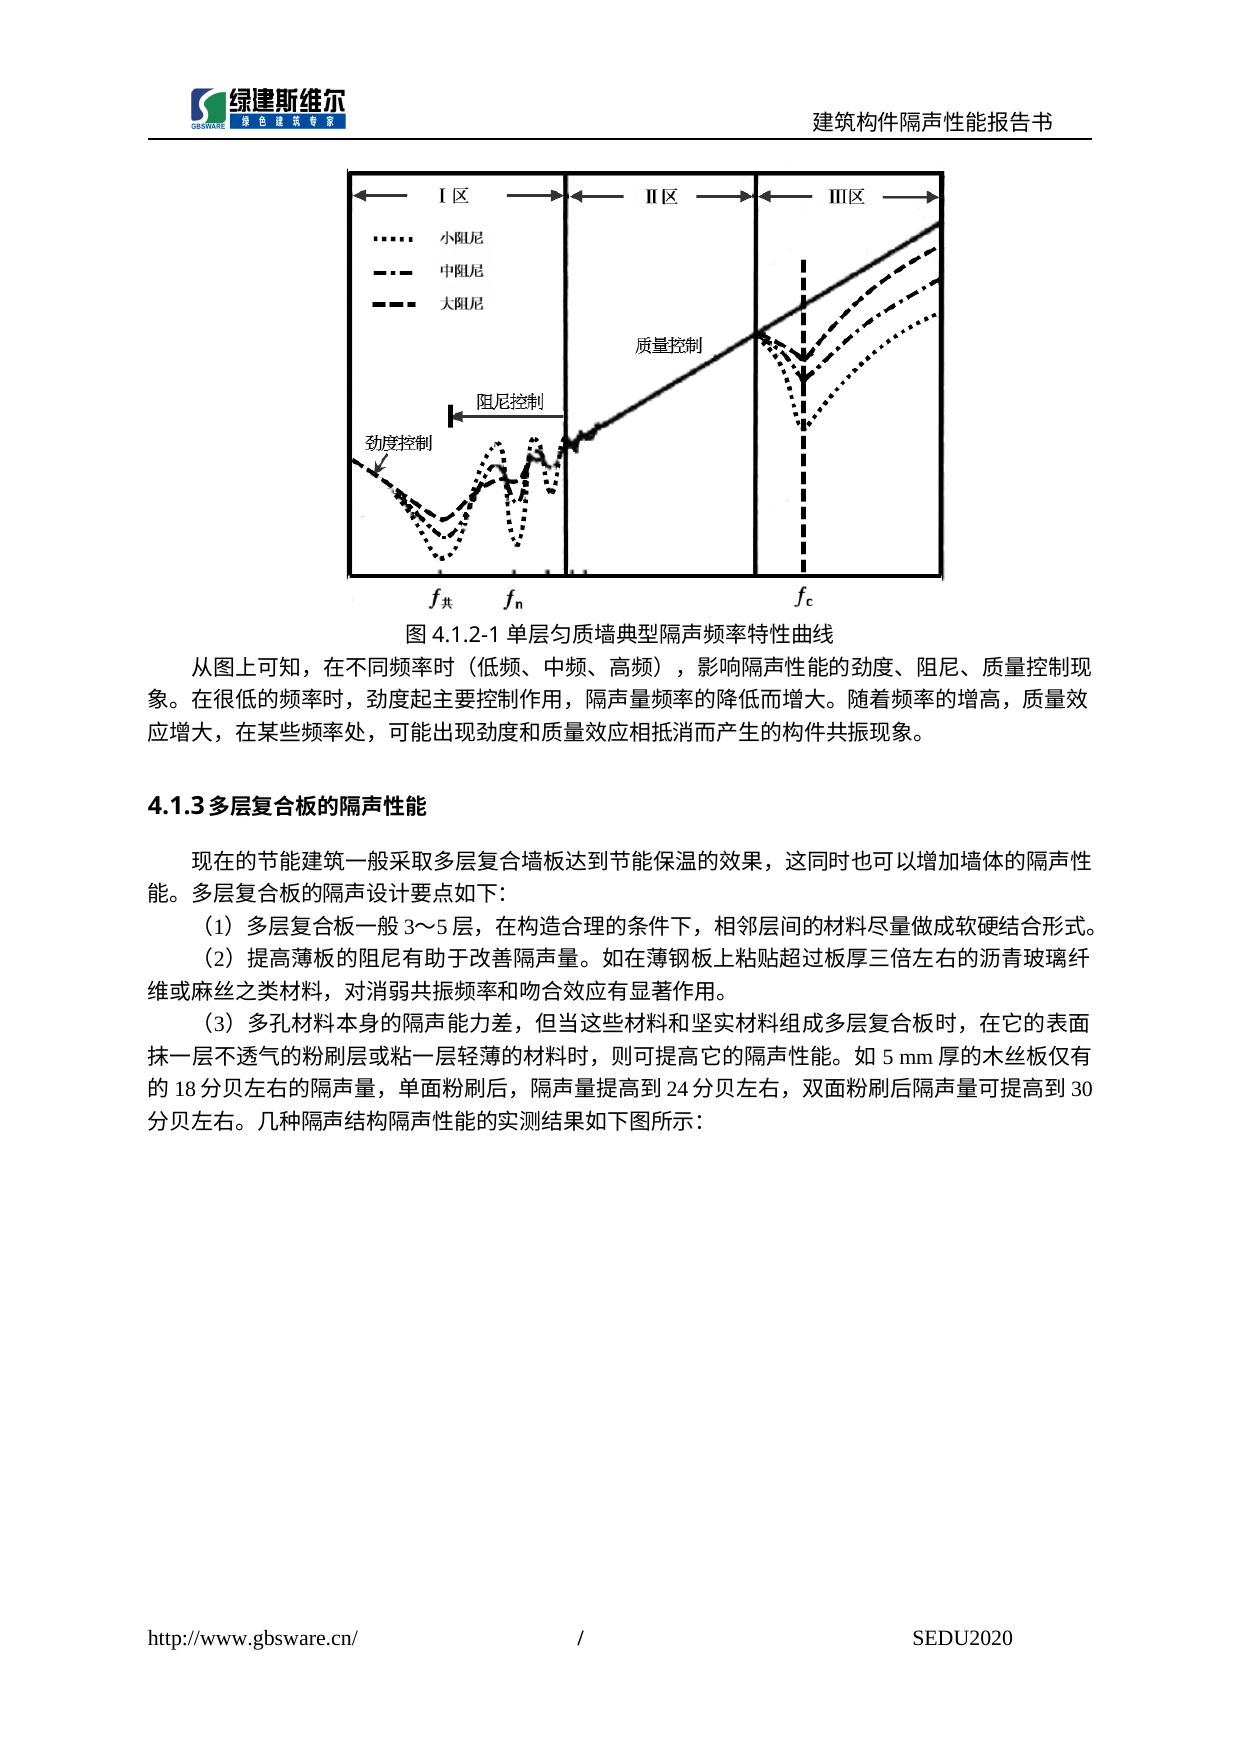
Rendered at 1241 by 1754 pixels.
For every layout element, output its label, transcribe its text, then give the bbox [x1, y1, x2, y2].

picture [187, 88, 347, 130]
text 从图上可知，在不同频率时（低频、中频、高频），影响隔声性能的劲度、阻尼、质量控制现象。在很低的频率时，劲度起主要控制作用，隔声量频率的降低而增大。随着频率的增高，质量效应增大，在某些频率处，可能出现劲度和质量效应相抵消而产生的构件共振现象。 [148, 649, 1092, 747]
picture [345, 162, 945, 613]
text 图4.1.2-1 单层匀质墙典型隔声频率特性曲线 [148, 617, 1092, 649]
text 现在的节能建筑一般采取多层复合墙板达到节能保温的效果，这同时也可以增加墙体的隔声性能。多层复合板的隔声设计要点如下： [148, 843, 1092, 908]
text （1）多层复合板一般3～5层，在构造合理的条件下，相邻层间的材料尽量做成软硬结合形式。 [148, 908, 1092, 941]
text （3）多孔材料本身的隔声能力差，但当这些材料和坚实材料组成多层复合板时，在它的表面抹一层不透气的粉刷层或粘一层轻薄的材料时，则可提高它的隔声性能。如5 mm厚的木丝板仅有的18分贝左右的隔声量，单面粉刷后，隔声量提高到24分贝左右，双面粉刷后隔声量可提高到30分贝左右。几种隔声结构隔声性能的实测结果如下图所示： [148, 1006, 1092, 1136]
subtitle 多层复合板的隔声性能 [148, 772, 1092, 837]
text （2）提高薄板的阻尼有助于改善隔声量。如在薄钢板上粘贴超过板厚三倍左右的沥青玻璃纤维或麻丝之类材料，对消弱共振频率和吻合效应有显著作用。 [148, 941, 1092, 1006]
